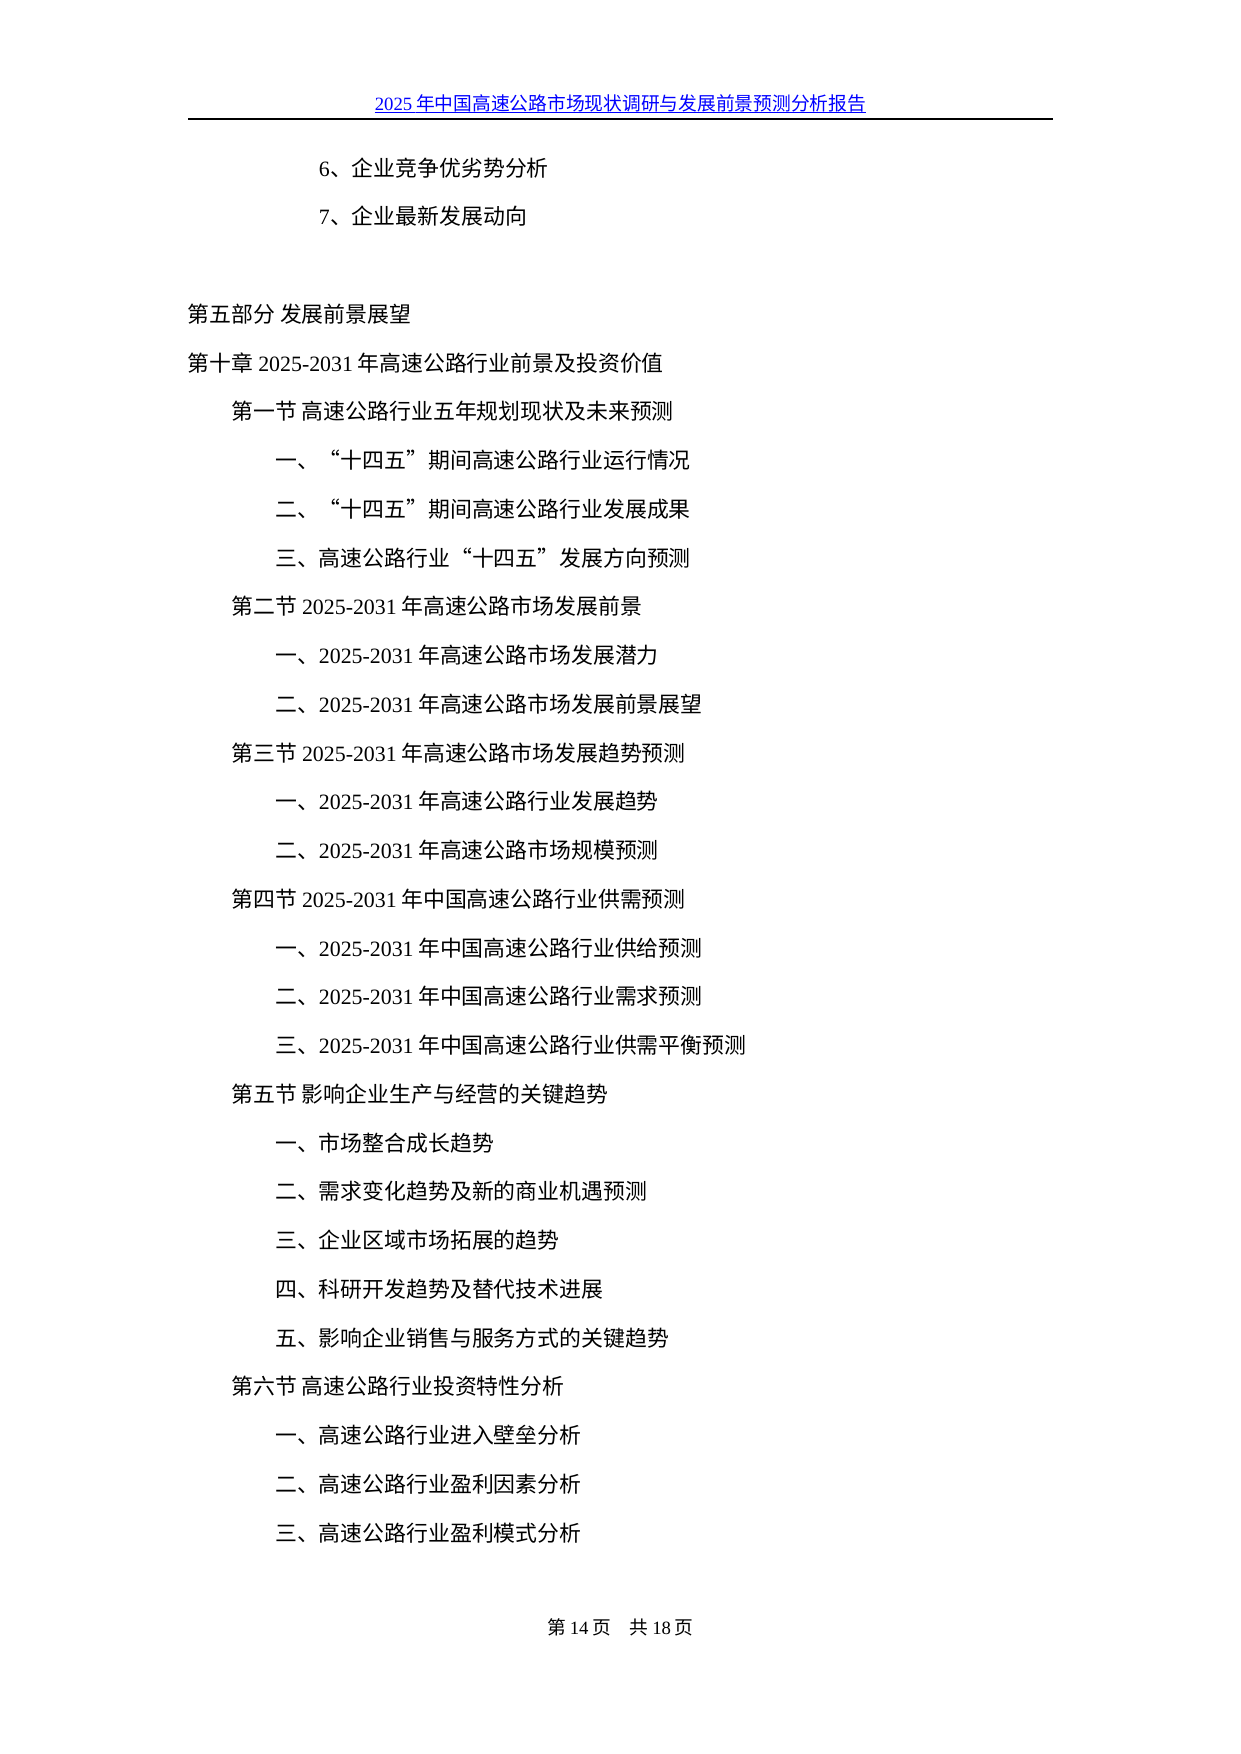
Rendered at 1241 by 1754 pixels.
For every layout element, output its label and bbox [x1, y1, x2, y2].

text [187, 150, 1053, 1548]
